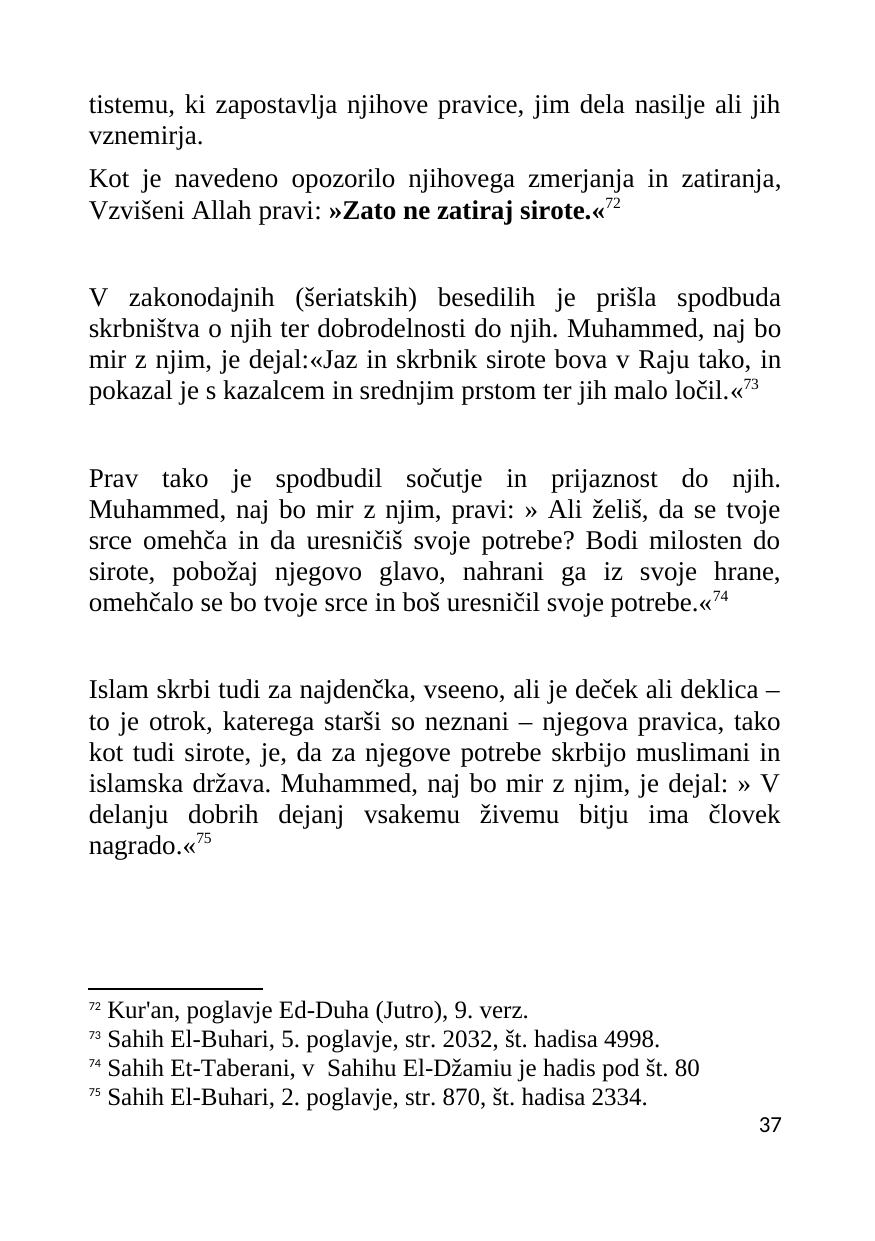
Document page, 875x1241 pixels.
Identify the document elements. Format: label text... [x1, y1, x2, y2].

text Kot je navedeno opozorilo njihovega zmerjanja in zatiranja, Vzvišeni Allah pravi: »Zato ne zatiraj sirote.« [88, 163, 782, 225]
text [88, 88, 782, 150]
text V zakonodajnih (šeriatskih) besedilih je prišla spodbuda skrbništva o njih ter dobrodelnosti do njih. Muhammed, naj bo mir z njim, je dejal:«Jaz in skrbnik sirote bova v Raju tako, in pokazal je s kazalcem in srednjim prstom ter jih malo ločil.« [88, 281, 782, 406]
text Islam skrbi tudi za najdenčka, vseeno, ali je deček ali deklica – to je otrok, katerega starši so neznani ‒ njegova pravica, tako kot tudi sirote, je, da za njegove potrebe skrbijo muslimani in islamska država. Muhammed, naj bo mir z njim, je dejal: » V delanju dobrih dejanj vsakemu živemu bitju ima človek nagrado.« [88, 674, 782, 861]
text Prav tako je spodbudil sočutje in prijaznost do njih. Muhammed, naj bo mir z njim, pravi: » Ali želiš, da se tvoje srce omehča in da uresničiš svoje potrebe? Bodi milosten do sirote, pobožaj njegovo glavo, nahrani ga iz svoje hrane, omehčalo se bo tvoje srce in boš uresničil svoje potrebe.« [88, 462, 782, 617]
